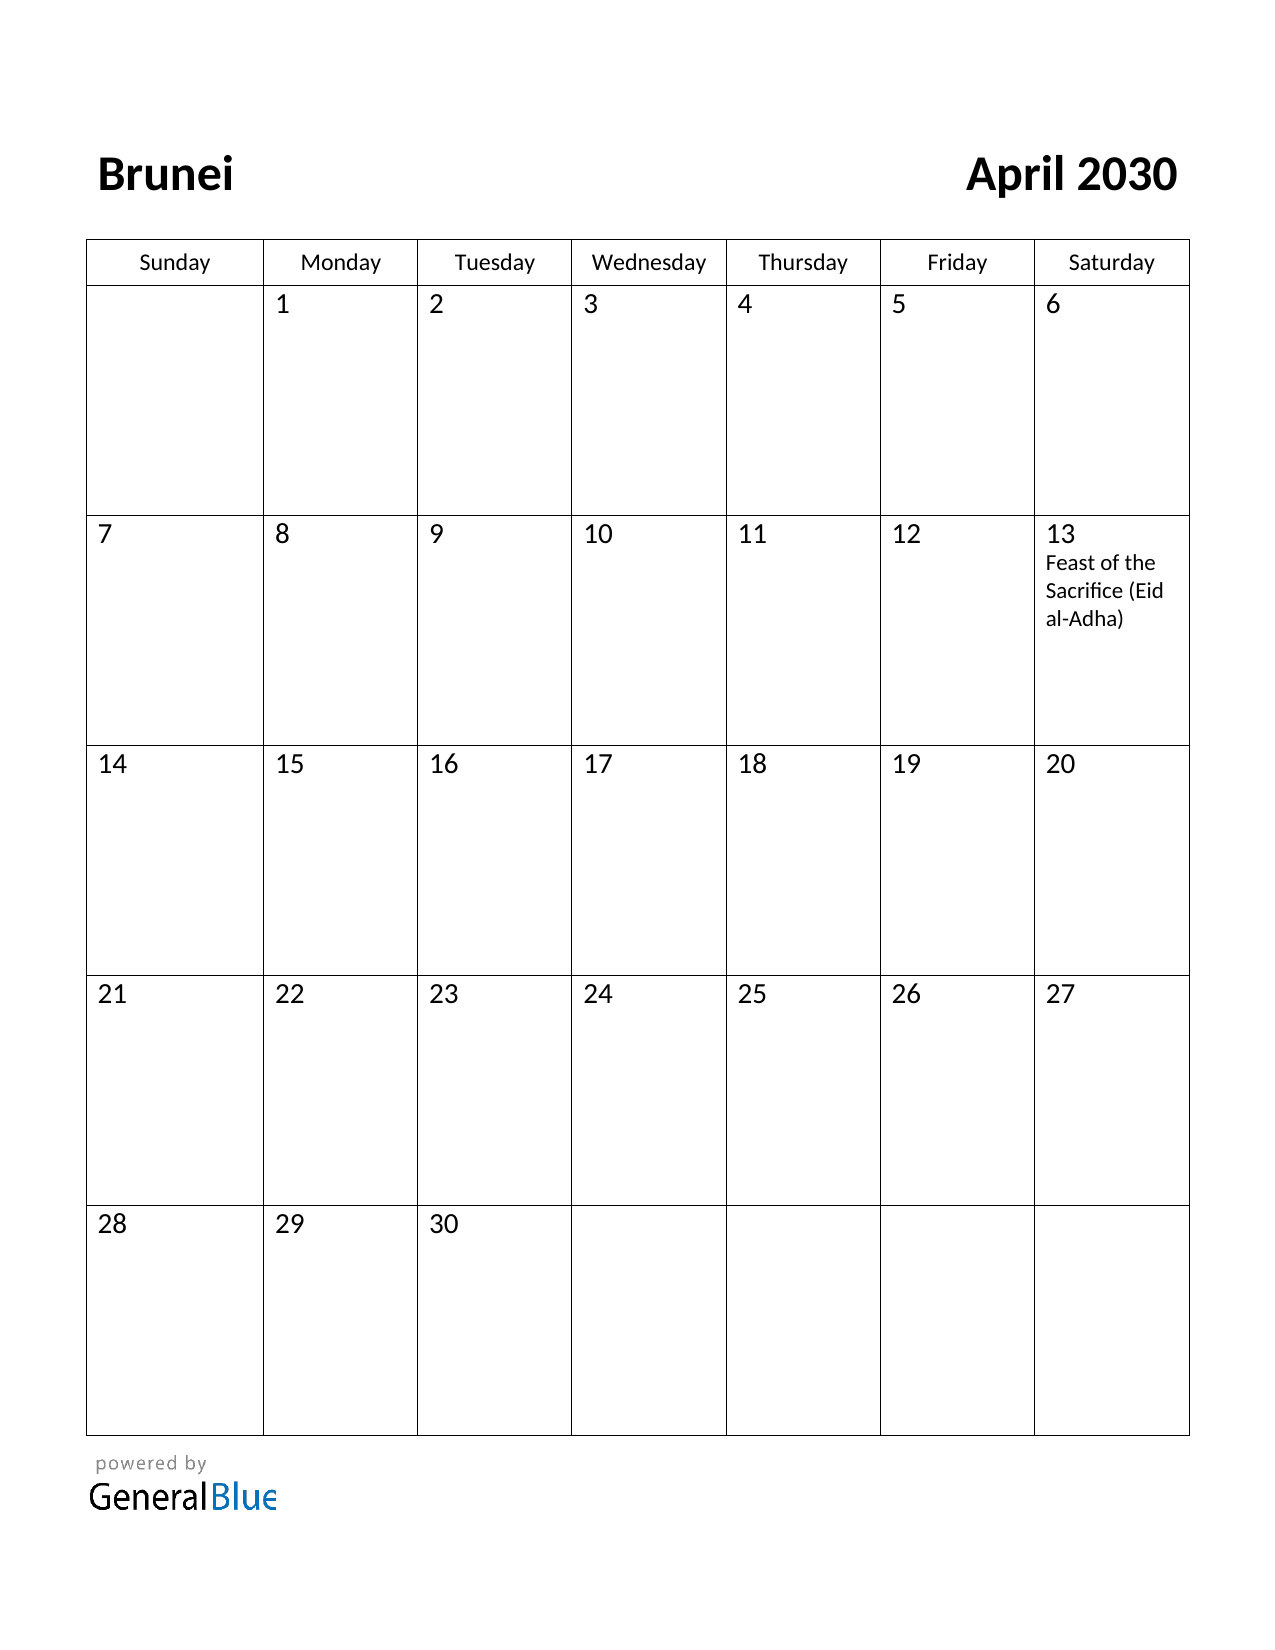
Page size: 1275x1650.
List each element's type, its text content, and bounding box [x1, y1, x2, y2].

table_cell 30 [418, 1206, 571, 1238]
table_cell 24 [572, 976, 726, 1008]
table_cell Feast of the Sacrifice (Eid al-Adha) [1035, 548, 1189, 744]
table_cell [727, 1008, 880, 1204]
table_cell Friday [881, 240, 1034, 284]
table_cell [727, 318, 880, 514]
table_cell [264, 1008, 417, 1204]
table_cell 4 [727, 286, 880, 318]
table_cell 22 [264, 976, 417, 1008]
table_cell [86, 1436, 1189, 1534]
table_cell Tuesday [418, 240, 571, 284]
table_cell 15 [264, 746, 417, 778]
table_cell 8 [264, 516, 417, 548]
table_cell Thursday [727, 240, 880, 284]
table_cell 12 [881, 516, 1034, 548]
table_header Brunei [86, 105, 572, 239]
table_cell [418, 318, 571, 514]
table_cell [418, 548, 571, 744]
table_cell 21 [87, 976, 263, 1008]
table_cell Wednesday [572, 240, 726, 284]
table_cell [572, 1008, 726, 1204]
table_cell 6 [1035, 286, 1189, 318]
table_cell [881, 1008, 1034, 1204]
table_cell [87, 548, 263, 744]
table_cell [1035, 318, 1189, 514]
table_cell 13 [1035, 516, 1189, 548]
table_cell [87, 1008, 263, 1204]
table_cell [418, 1008, 571, 1204]
table_cell [727, 778, 880, 974]
table_cell [572, 1206, 726, 1238]
table_cell 18 [727, 746, 880, 778]
table_cell [727, 1238, 880, 1434]
table_cell [572, 778, 726, 974]
table_cell 2 [418, 286, 571, 318]
table_cell [264, 548, 417, 744]
table_cell 5 [881, 286, 1034, 318]
table_cell 19 [881, 746, 1034, 778]
table_cell 26 [881, 976, 1034, 1008]
table_cell 28 [87, 1206, 263, 1238]
table_cell [1035, 1206, 1189, 1238]
table_cell 25 [727, 976, 880, 1008]
table_cell [881, 1206, 1034, 1238]
table_cell [572, 1238, 726, 1434]
table_cell [87, 1238, 263, 1434]
table_cell [87, 318, 263, 514]
table_cell 9 [418, 516, 571, 548]
table_cell 17 [572, 746, 726, 778]
table_cell 1 [264, 286, 417, 318]
table_cell 7 [87, 516, 263, 548]
table_cell [1035, 1238, 1189, 1434]
table_cell 16 [418, 746, 571, 778]
table_cell [264, 1238, 417, 1434]
table_cell [727, 548, 880, 744]
table_cell 10 [572, 516, 726, 548]
table_cell Sunday [87, 240, 263, 284]
table_cell 11 [727, 516, 880, 548]
picture [88, 1452, 276, 1515]
table_cell [572, 318, 726, 514]
table_cell 14 [87, 746, 263, 778]
table_cell [881, 548, 1034, 744]
table_cell Saturday [1035, 240, 1189, 284]
table_cell Monday [264, 240, 417, 284]
table_cell 29 [264, 1206, 417, 1238]
table_cell [881, 1238, 1034, 1434]
table_cell [264, 318, 417, 514]
table_cell [418, 778, 571, 974]
table_cell 23 [418, 976, 571, 1008]
table_cell 27 [1035, 976, 1189, 1008]
table_cell [87, 286, 263, 318]
table_cell [881, 318, 1034, 514]
table_cell 20 [1035, 746, 1189, 778]
table_cell [727, 1206, 880, 1238]
table_cell [87, 778, 263, 974]
table_cell 3 [572, 286, 726, 318]
table_cell [1035, 778, 1189, 974]
table_cell [418, 1238, 571, 1434]
table_cell [881, 778, 1034, 974]
table_cell [264, 778, 417, 974]
table_header April 2030 [572, 105, 1189, 239]
table_cell [1035, 1008, 1189, 1204]
table_cell [572, 548, 726, 744]
